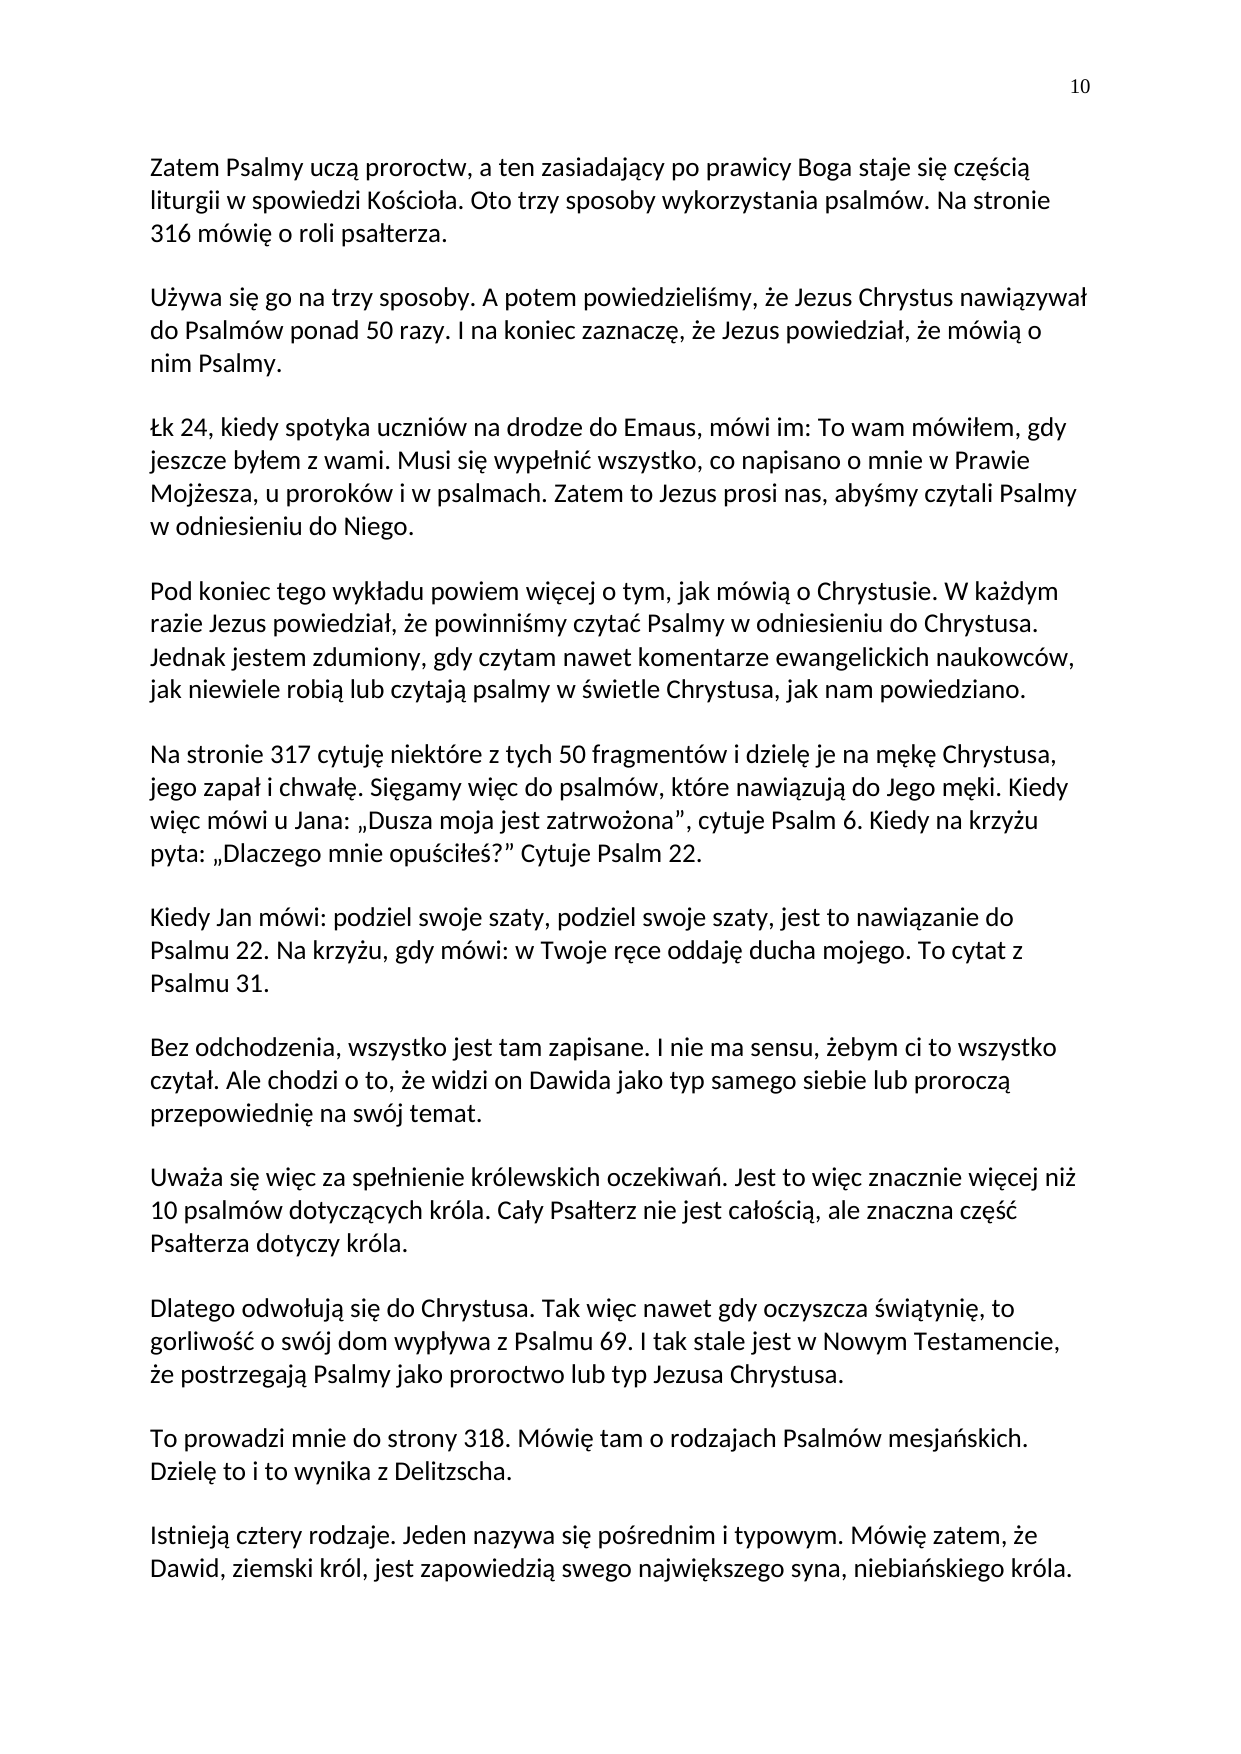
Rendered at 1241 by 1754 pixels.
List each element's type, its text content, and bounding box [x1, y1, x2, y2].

text Łk 24, kiedy spotyka uczniów na drodze do Emaus, mówi im: To wam mówiłem, gdy jeszcze byłem z wami. Musi się wypełnić wszystko, co napisano o mnie w Prawie Mojżesza, u proroków i w psalmach. Zatem to Jezus prosi nas, abyśmy czytali Psalmy w odniesieniu do Niego. [150, 410, 1090, 542]
text To prowadzi mnie do strony 318. Mówię tam o rodzajach Psalmów mesjańskich. Dzielę to i to wynika z Delitzscha. [150, 1421, 1090, 1487]
text Na stronie 317 cytuję niektóre z tych 50 fragmentów i dzielę je na mękę Chrystusa, jego zapał i chwałę. Sięgamy więc do psalmów, które nawiązują do Jego męki. Kiedy więc mówi u Jana: „Dusza moja jest zatrwożona”, cytuje Psalm 6. Kiedy na krzyżu pyta: „Dlaczego mnie opuściłeś?” Cytuje Psalm 22. [150, 737, 1090, 869]
text Używa się go na trzy sposoby. A potem powiedzieliśmy, że Jezus Chrystus nawiązywał do Psalmów ponad 50 razy. I na koniec zaznaczę, że Jezus powiedział, że mówią o nim Psalmy. [150, 280, 1090, 379]
text Bez odchodzenia, wszystko jest tam zapisane. I nie ma sensu, żebym ci to wszystko czytał. Ale chodzi o to, że widzi on Dawida jako typ samego siebie lub proroczą przepowiednię na swój temat. [150, 1030, 1090, 1129]
text Pod koniec tego wykładu powiem więcej o tym, jak mówią o Chrystusie. W każdym razie Jezus powiedział, że powinniśmy czytać Psalmy w odniesieniu do Chrystusa. Jednak jestem zdumiony, gdy czytam nawet komentarze ewangelickich naukowców, jak niewiele robią lub czytają psalmy w świetle Chrystusa, jak nam powiedziano. [150, 574, 1090, 706]
text Kiedy Jan mówi: podziel swoje szaty, podziel swoje szaty, jest to nawiązanie do Psalmu 22. Na krzyżu, gdy mówi: w Twoje ręce oddaję ducha mojego. To cytat z Psalmu 31. [150, 900, 1090, 999]
text Dlatego odwołują się do Chrystusa. Tak więc nawet gdy oczyszcza świątynię, to gorliwość o swój dom wypływa z Psalmu 69. I tak stale jest w Nowym Testamencie, że postrzegają Psalmy jako proroctwo lub typ Jezusa Chrystusa. [150, 1291, 1090, 1390]
text Istnieją cztery rodzaje. Jeden nazywa się pośrednim i typowym. Mówię zatem, że Dawid, ziemski król, jest zapowiedzią swego największego syna, niebiańskiego króla. [150, 1518, 1090, 1584]
text Zatem Psalmy uczą proroctw, a ten zasiadający po prawicy Boga staje się częścią liturgii w spowiedzi Kościoła. Oto trzy sposoby wykorzystania psalmów. Na stronie 316 mówię o roli psałterza. [150, 150, 1090, 249]
text Uważa się więc za spełnienie królewskich oczekiwań. Jest to więc znacznie więcej niż 10 psalmów dotyczących króla. Cały Psałterz nie jest całością, ale znaczna część Psałterza dotyczy króla. [150, 1161, 1090, 1259]
